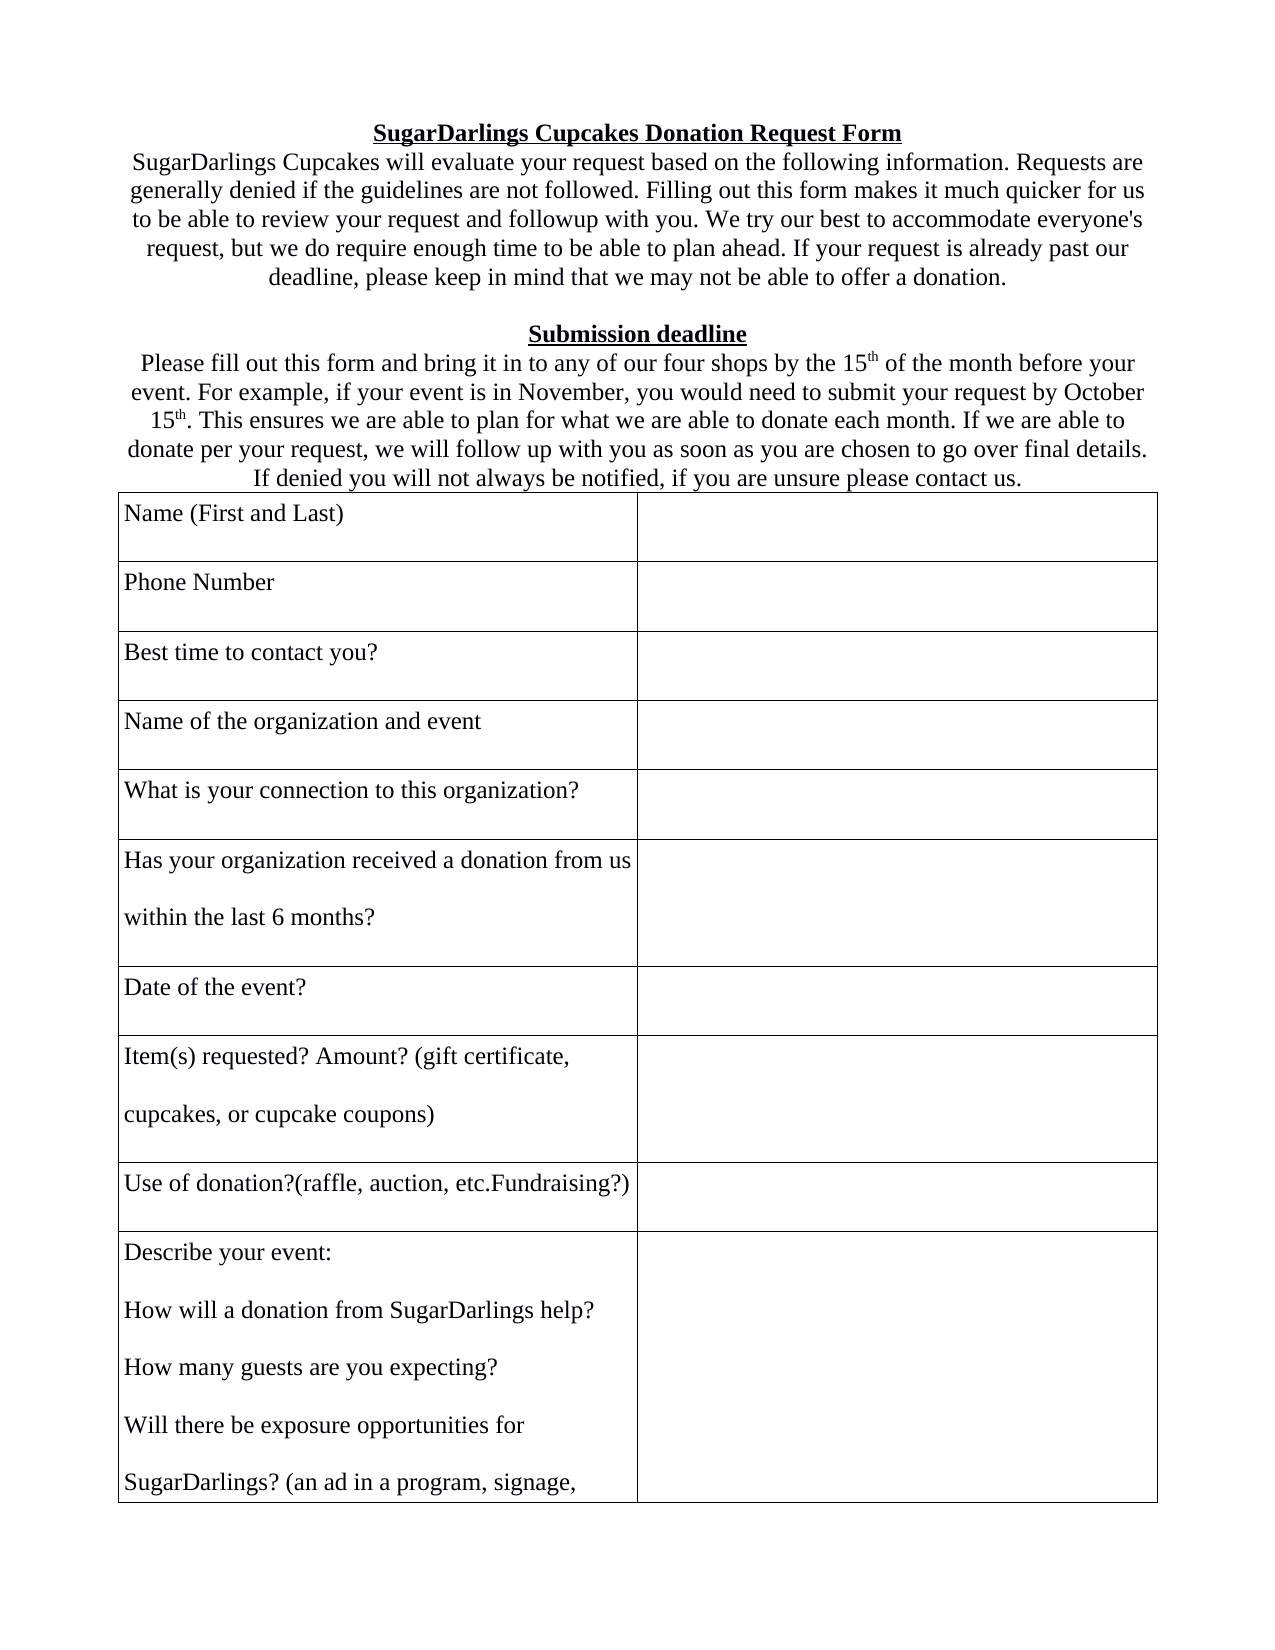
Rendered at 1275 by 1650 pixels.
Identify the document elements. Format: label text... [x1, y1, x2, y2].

table_cell [638, 1036, 1157, 1162]
table_cell Best time to contact you? [119, 632, 637, 700]
table_header [638, 493, 1157, 561]
text Submission deadline [118, 319, 1157, 348]
table_cell Date of the event? [119, 967, 637, 1035]
text SugarDarlings Cupcakes Donation Request Form [118, 118, 1157, 147]
table_cell Has your organization received a donation from us within the last 6 months? [119, 840, 637, 966]
table_cell [638, 840, 1157, 966]
table_cell Name of the organization and event [119, 701, 637, 769]
table_cell [638, 1232, 1157, 1502]
table_cell [638, 1163, 1157, 1231]
table_cell [638, 701, 1157, 769]
table_cell [638, 562, 1157, 631]
table_cell Phone Number [119, 562, 637, 631]
text Please fill out this form and bring it in to any of our four shops by the 15th of the month before your event. For example, if your event is in November, you would need to submit your request by October 15th. This ensures we are able to plan for what we are able to donate each month. If we are able to donate per your request, we will follow up with you as soon as you are chosen to go over final details. If denied you will not always be notified, if you are unsure please contact us. [118, 348, 1157, 492]
table_cell [638, 967, 1157, 1035]
table_cell [638, 770, 1157, 839]
table_cell [638, 632, 1157, 700]
table_cell Use of donation?(raffle, auction, etc.Fundraising?) [119, 1163, 637, 1231]
table_header Name (First and Last) [119, 493, 637, 561]
table_cell What is your connection to this organization? [119, 770, 637, 839]
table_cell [119, 1232, 637, 1502]
text SugarDarlings Cupcakes will evaluate your request based on the following information. Requests are generally denied if the guidelines are not followed. Filling out this form makes it much quicker for us to be able to review your request and followup with you. We try our best to accommodate everyone's request, but we do require enough time to be able to plan ahead. If your request is already past our deadline, please keep in mind that we may not be able to offer a donation. [118, 147, 1157, 291]
table_cell Item(s) requested? Amount? (gift certificate, cupcakes, or cupcake coupons) [119, 1036, 637, 1162]
